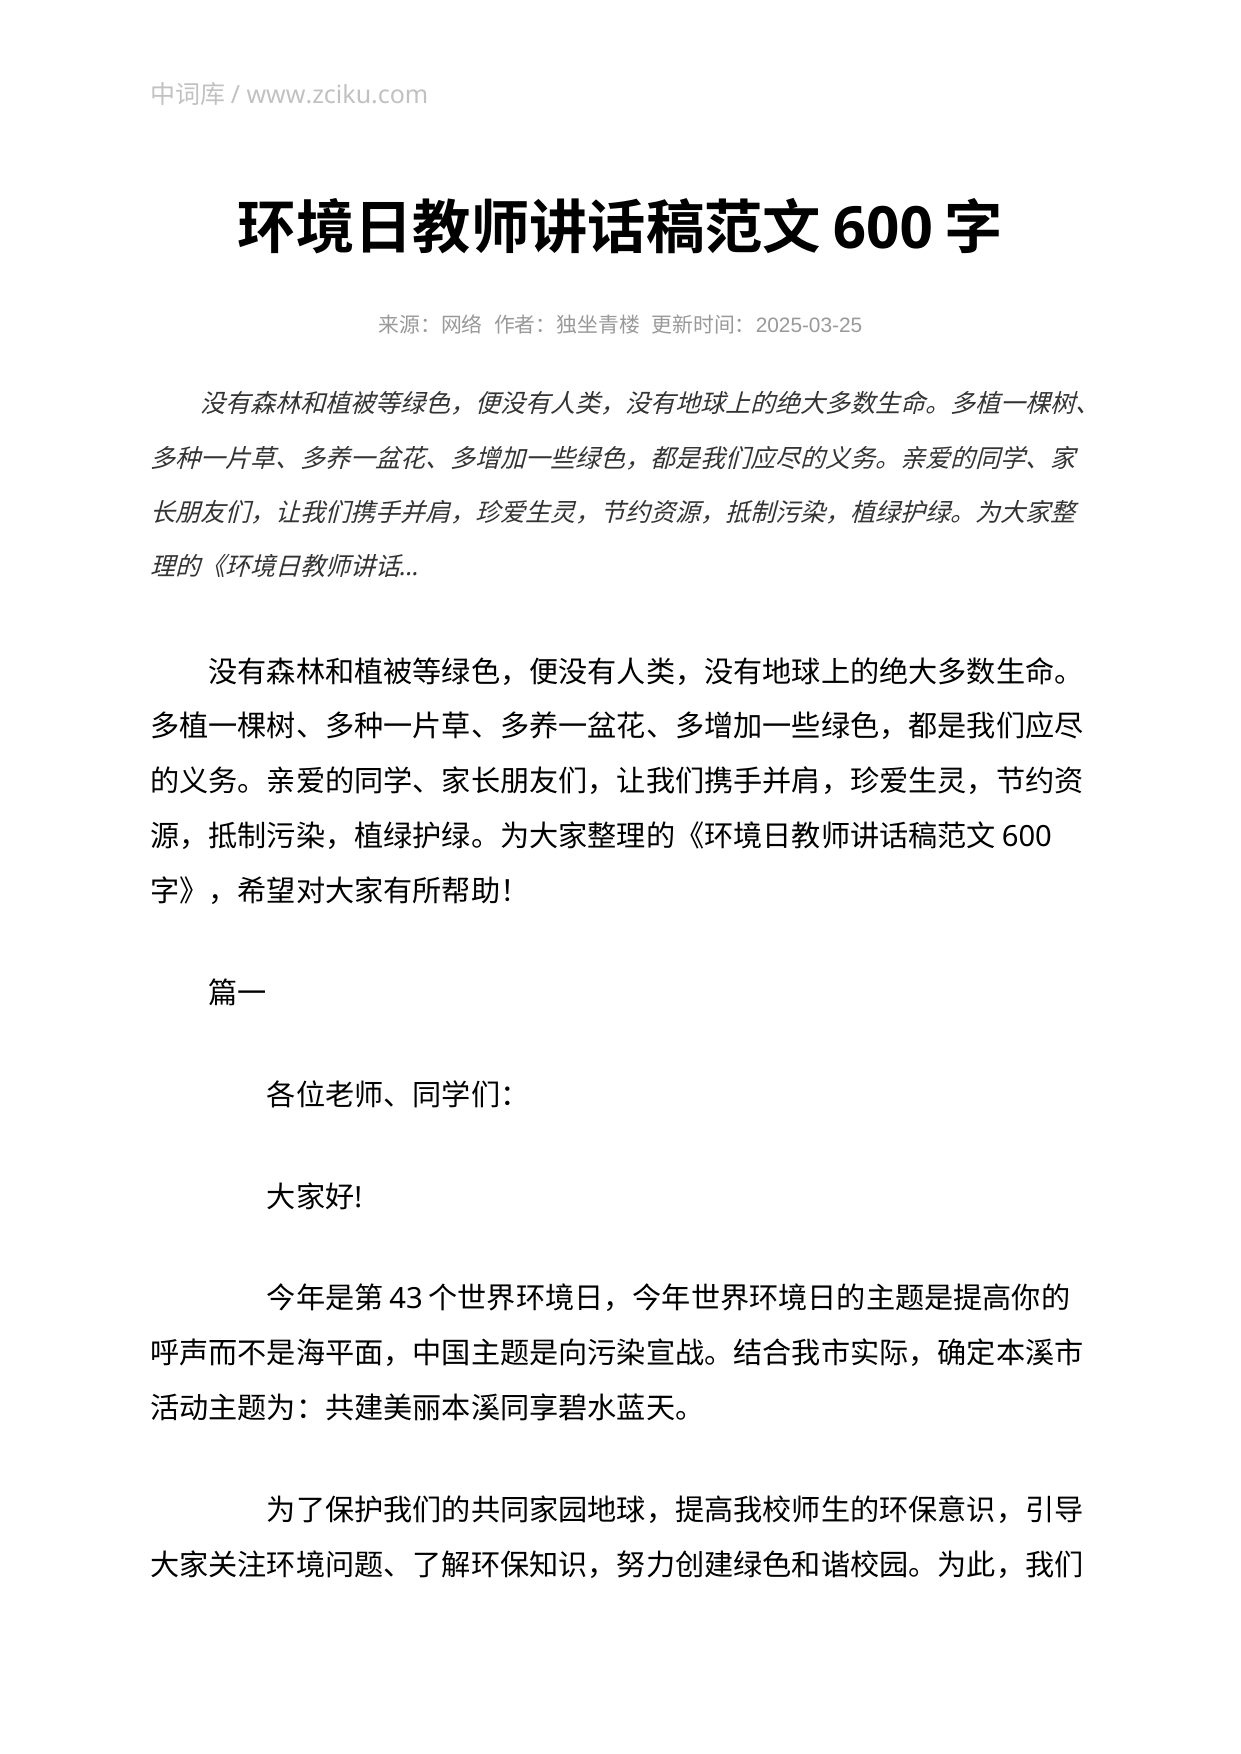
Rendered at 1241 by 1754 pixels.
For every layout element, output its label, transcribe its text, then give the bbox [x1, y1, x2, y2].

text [150, 1487, 1090, 1584]
subtitle 环境日教师讲话稿范文600字 [150, 181, 1090, 266]
text 篇一 [150, 969, 1090, 1012]
text 没有森林和植被等绿色，便没有人类，没有地球上的绝大多数生命。多植一棵树、多种一片草、多养一盆花、多增加一些绿色，都是我们应尽的义务。亲爱的同学、家长朋友们，让我们携手并肩，珍爱生灵，节约资源，抵制污染，植绿护绿。为大家整理的《环境日教师讲话稿范文600字》，希望对大家有所帮助！ [150, 648, 1090, 910]
text 今年是第43个世界环境日，今年世界环境日的主题是提高你的呼声而不是海平面，中国主题是向污染宣战。结合我市实际，确定本溪市活动主题为：共建美丽本溪同享碧水蓝天。 [150, 1275, 1090, 1427]
text 没有森林和植被等绿色，便没有人类，没有地球上的绝大多数生命。多植一棵树、多种一片草、多养一盆花、多增加一些绿色，都是我们应尽的义务。亲爱的同学、家长朋友们，让我们携手并肩，珍爱生灵，节约资源，抵制污染，植绿护绿。为大家整理的《环境日教师讲话... [150, 384, 1090, 583]
text 来源：网络 作者：独坐青楼 更新时间：2025-03-25 [150, 313, 1090, 337]
text 大家好! [150, 1173, 1090, 1216]
text 各位老师、同学们： [150, 1071, 1090, 1114]
